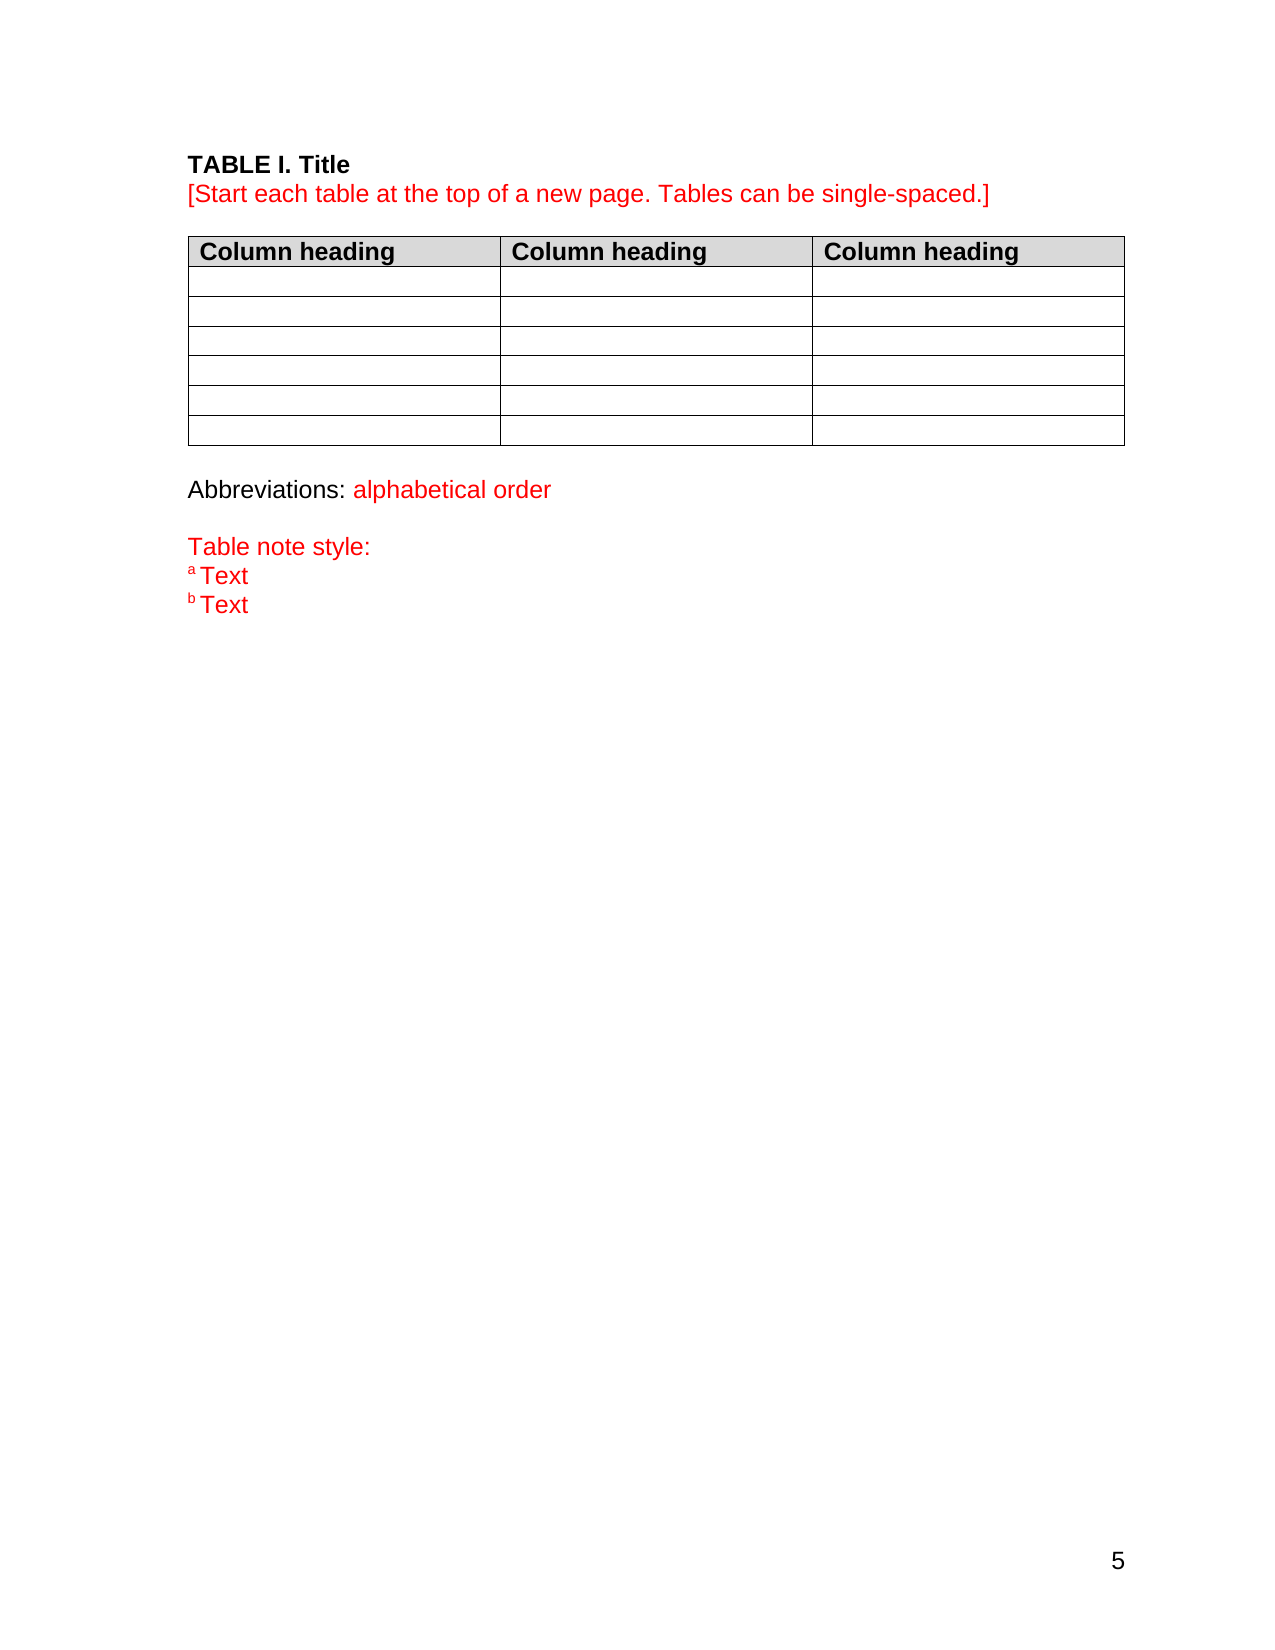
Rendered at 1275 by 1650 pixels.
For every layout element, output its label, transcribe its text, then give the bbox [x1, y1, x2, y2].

text b Text [187, 589, 1125, 618]
text TABLE I. Title [187, 150, 1125, 179]
table_cell [813, 327, 1124, 355]
table_cell [189, 416, 500, 445]
table_cell [501, 356, 812, 385]
table_header Column heading [501, 237, 812, 266]
table_cell [813, 267, 1124, 296]
table_cell [189, 386, 500, 415]
table_cell [813, 386, 1124, 415]
text Table note style: [187, 532, 1125, 561]
text Abbreviations: alphabetical order [187, 474, 1125, 503]
table_cell [189, 356, 500, 385]
table_cell [813, 297, 1124, 326]
table_cell [501, 386, 812, 415]
table_cell [189, 267, 500, 296]
table_cell [813, 416, 1124, 445]
text [Start each table at the top of a new page. Tables can be single-spaced.] [187, 179, 1125, 207]
table_cell [813, 356, 1124, 385]
table_cell [501, 416, 812, 445]
table_header Column heading [813, 237, 1124, 266]
table_cell [189, 327, 500, 355]
table_cell [501, 327, 812, 355]
table_cell [501, 267, 812, 296]
table_cell [189, 297, 500, 326]
table_header Column heading [189, 237, 500, 266]
table_cell [501, 297, 812, 326]
text a Text [187, 561, 1125, 589]
